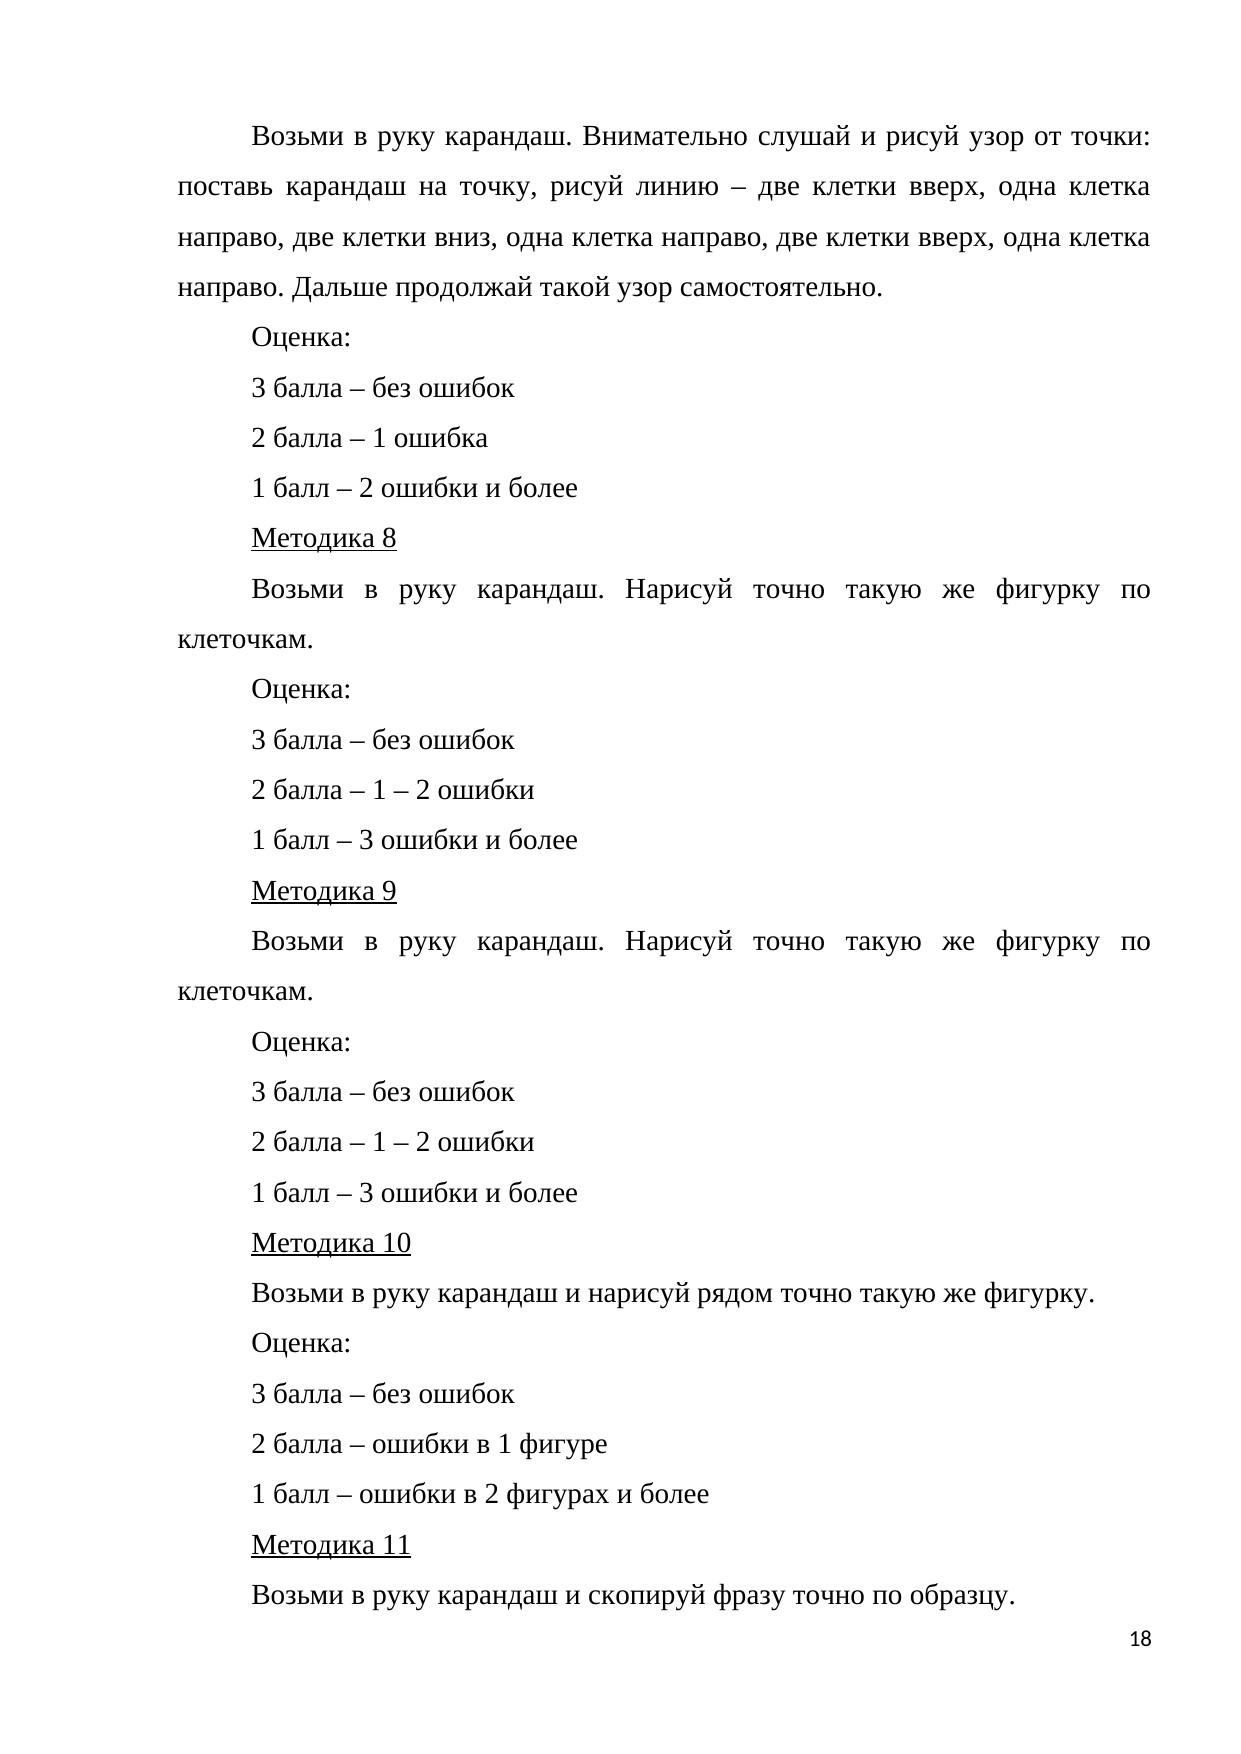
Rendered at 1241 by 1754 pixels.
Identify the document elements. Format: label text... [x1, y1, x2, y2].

text 3 балла – без ошибок [177, 1074, 1152, 1108]
text Методика 9 [177, 873, 1152, 906]
text 2 балла – 1 ошибка [177, 420, 1152, 453]
text Методика 11 [177, 1527, 1152, 1560]
text Оценка: [177, 1024, 1152, 1057]
text 2 балла – 1 – 2 ошибки [177, 772, 1152, 806]
text 3 балла – без ошибок [177, 722, 1152, 755]
text Возьми в руку карандаш и нарисуй рядом точно такую же фигурку. [177, 1275, 1152, 1309]
text Оценка: [177, 1326, 1152, 1359]
text Возьми в руку карандаш. Нарисуй точно такую же фигурку по клеточкам. [177, 571, 1152, 655]
text 3 балла – без ошибок [177, 1376, 1152, 1409]
text 2 балла – ошибки в 1 фигуре [177, 1426, 1152, 1460]
text 2 балла – 1 – 2 ошибки [177, 1124, 1152, 1158]
text Возьми в руку карандаш. Нарисуй точно такую же фигурку по клеточкам. [177, 923, 1152, 1007]
text Методика 8 [177, 521, 1152, 554]
text Оценка: [177, 319, 1152, 353]
text 1 балл – 3 ошибки и более [177, 1175, 1152, 1208]
text 1 балл – 3 ошибки и более [177, 822, 1152, 856]
text Оценка: [177, 672, 1152, 705]
text 1 балл – ошибки в 2 фигурах и более [177, 1477, 1152, 1510]
text 1 балл – 2 ошибки и более [177, 470, 1152, 504]
text Возьми в руку карандаш и скопируй фразу точно по образцу. [177, 1577, 1152, 1611]
text 3 балла – без ошибок [177, 370, 1152, 403]
text Возьми в руку карандаш. Внимательно слушай и рисуй узор от точки: поставь карандаш на точку, рисуй линию – две клетки вверх, одна клетка направо, две клетки вниз, одна клетка направо, две клетки вверх, одна клетка направо. Дальше продолжай такой узор самостоятельно. [177, 118, 1152, 303]
text Методика 10 [177, 1225, 1152, 1258]
